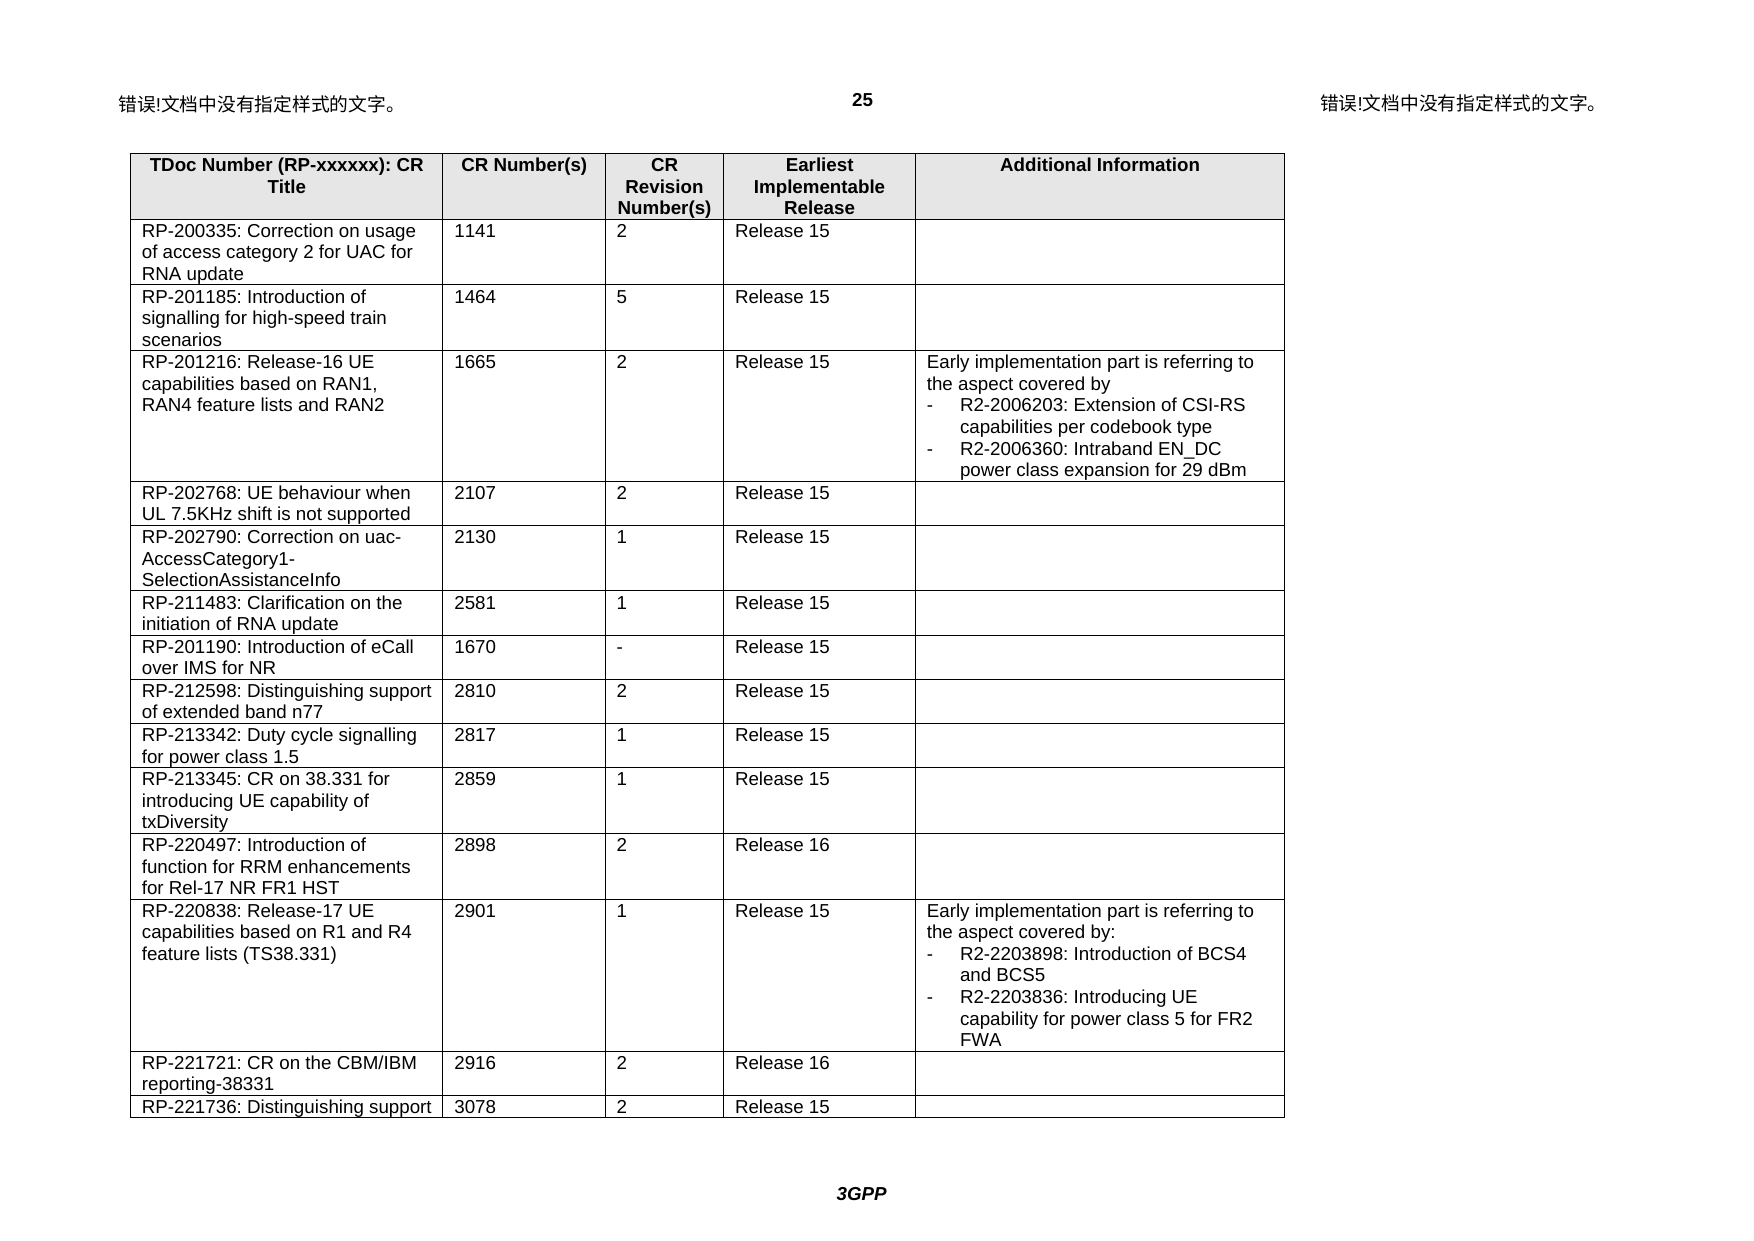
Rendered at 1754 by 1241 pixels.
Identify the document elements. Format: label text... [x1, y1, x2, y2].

table_cell [916, 220, 1284, 284]
table_cell Release 15 [724, 220, 915, 284]
table_cell [916, 482, 1284, 525]
table_cell 1 [606, 768, 723, 833]
table_cell Release 15 [724, 724, 915, 767]
table_cell 1 [606, 526, 723, 590]
table_cell RP-221721: CR on the CBM/IBM reporting-38331 [131, 1052, 442, 1095]
table_cell 2901 [443, 900, 605, 1051]
table_cell RP-211483: Clarification on the initiation of RNA update [131, 591, 442, 634]
table_cell 2 [606, 220, 723, 284]
table_cell Release 16 [724, 834, 915, 898]
table_cell [916, 768, 1284, 833]
table_cell Early implementation part is referring to the aspect covered by: - R2-2203898: Introduction of BCS4 and BCS5 - R2-2203836: Introducing UE capability for power class 5 for FR2 FWA [916, 900, 1284, 1051]
table_cell 3078 [443, 1096, 605, 1117]
table_cell 2130 [443, 526, 605, 590]
table_cell 2 [606, 482, 723, 525]
table_cell RP-213345: CR on 38.331 for introducing UE capability of txDiversity [131, 768, 442, 833]
table_cell [916, 591, 1284, 634]
table_header TDoc Number (RP-xxxxxx): CR Title [131, 154, 442, 219]
table_cell RP-213342: Duty cycle signalling for power class 1.5 [131, 724, 442, 767]
table_cell 2 [606, 351, 723, 481]
table_cell [916, 636, 1284, 679]
table_cell Release 15 [724, 526, 915, 590]
table_cell 1665 [443, 351, 605, 481]
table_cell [131, 1096, 442, 1117]
table_cell [916, 1052, 1284, 1095]
table_cell 2 [606, 680, 723, 723]
table_cell 2817 [443, 724, 605, 767]
table_cell 2916 [443, 1052, 605, 1095]
table_cell Release 15 [724, 1096, 915, 1117]
table_cell 2859 [443, 768, 605, 833]
table_cell Release 16 [724, 1052, 915, 1095]
table_cell Release 15 [724, 636, 915, 679]
table_cell Release 15 [724, 900, 915, 1051]
table_cell 1 [606, 900, 723, 1051]
table_cell [916, 680, 1284, 723]
table_header CR Number(s) [443, 154, 605, 219]
table_cell Release 15 [724, 680, 915, 723]
table_cell [916, 526, 1284, 590]
table_cell 2107 [443, 482, 605, 525]
table_cell 2898 [443, 834, 605, 898]
table_cell 2581 [443, 591, 605, 634]
table_cell 2810 [443, 680, 605, 723]
table_cell RP-201216: Release-16 UE capabilities based on RAN1, RAN4 feature lists and RAN2 [131, 351, 442, 481]
table_cell RP-220497: Introduction of function for RRM enhancements for Rel-17 NR FR1 HST [131, 834, 442, 898]
table_cell [916, 1096, 1284, 1117]
table_cell RP-202768: UE behaviour when UL 7.5KHz shift is not supported [131, 482, 442, 525]
table_cell Release 15 [724, 768, 915, 833]
table_cell Release 15 [724, 591, 915, 634]
table_cell 2 [606, 1096, 723, 1117]
table_cell Release 15 [724, 285, 915, 350]
table_cell 1 [606, 724, 723, 767]
table_cell Release 15 [724, 482, 915, 525]
table_cell RP-220838: Release-17 UE capabilities based on R1 and R4 feature lists (TS38.331) [131, 900, 442, 1051]
table_cell 2 [606, 834, 723, 898]
table_cell 1 [606, 591, 723, 634]
table_header Earliest Implementable Release [724, 154, 915, 219]
table_header Additional Information [916, 154, 1284, 219]
table_cell 5 [606, 285, 723, 350]
table_cell RP-201190: Introduction of eCall over IMS for NR [131, 636, 442, 679]
table_cell Early implementation part is referring to the aspect covered by - R2-2006203: Extension of CSI-RS capabilities per codebook type - R2-2006360: Intraband EN_DC power class expansion for 29 dBm [916, 351, 1284, 481]
table_cell RP-202790: Correction on uac-AccessCategory1-SelectionAssistanceInfo [131, 526, 442, 590]
table_cell [916, 724, 1284, 767]
table_header CR Revision Number(s) [606, 154, 723, 219]
table_cell - [606, 636, 723, 679]
table_cell 1141 [443, 220, 605, 284]
table_cell 1464 [443, 285, 605, 350]
table_cell RP-200335: Correction on usage of access category 2 for UAC for RNA update [131, 220, 442, 284]
table_cell Release 15 [724, 351, 915, 481]
table_cell 2 [606, 1052, 723, 1095]
table_cell RP-201185: Introduction of signalling for high-speed train scenarios [131, 285, 442, 350]
table_cell 1670 [443, 636, 605, 679]
table_cell [916, 285, 1284, 350]
table_cell [916, 834, 1284, 898]
table_cell RP-212598: Distinguishing support of extended band n77 [131, 680, 442, 723]
